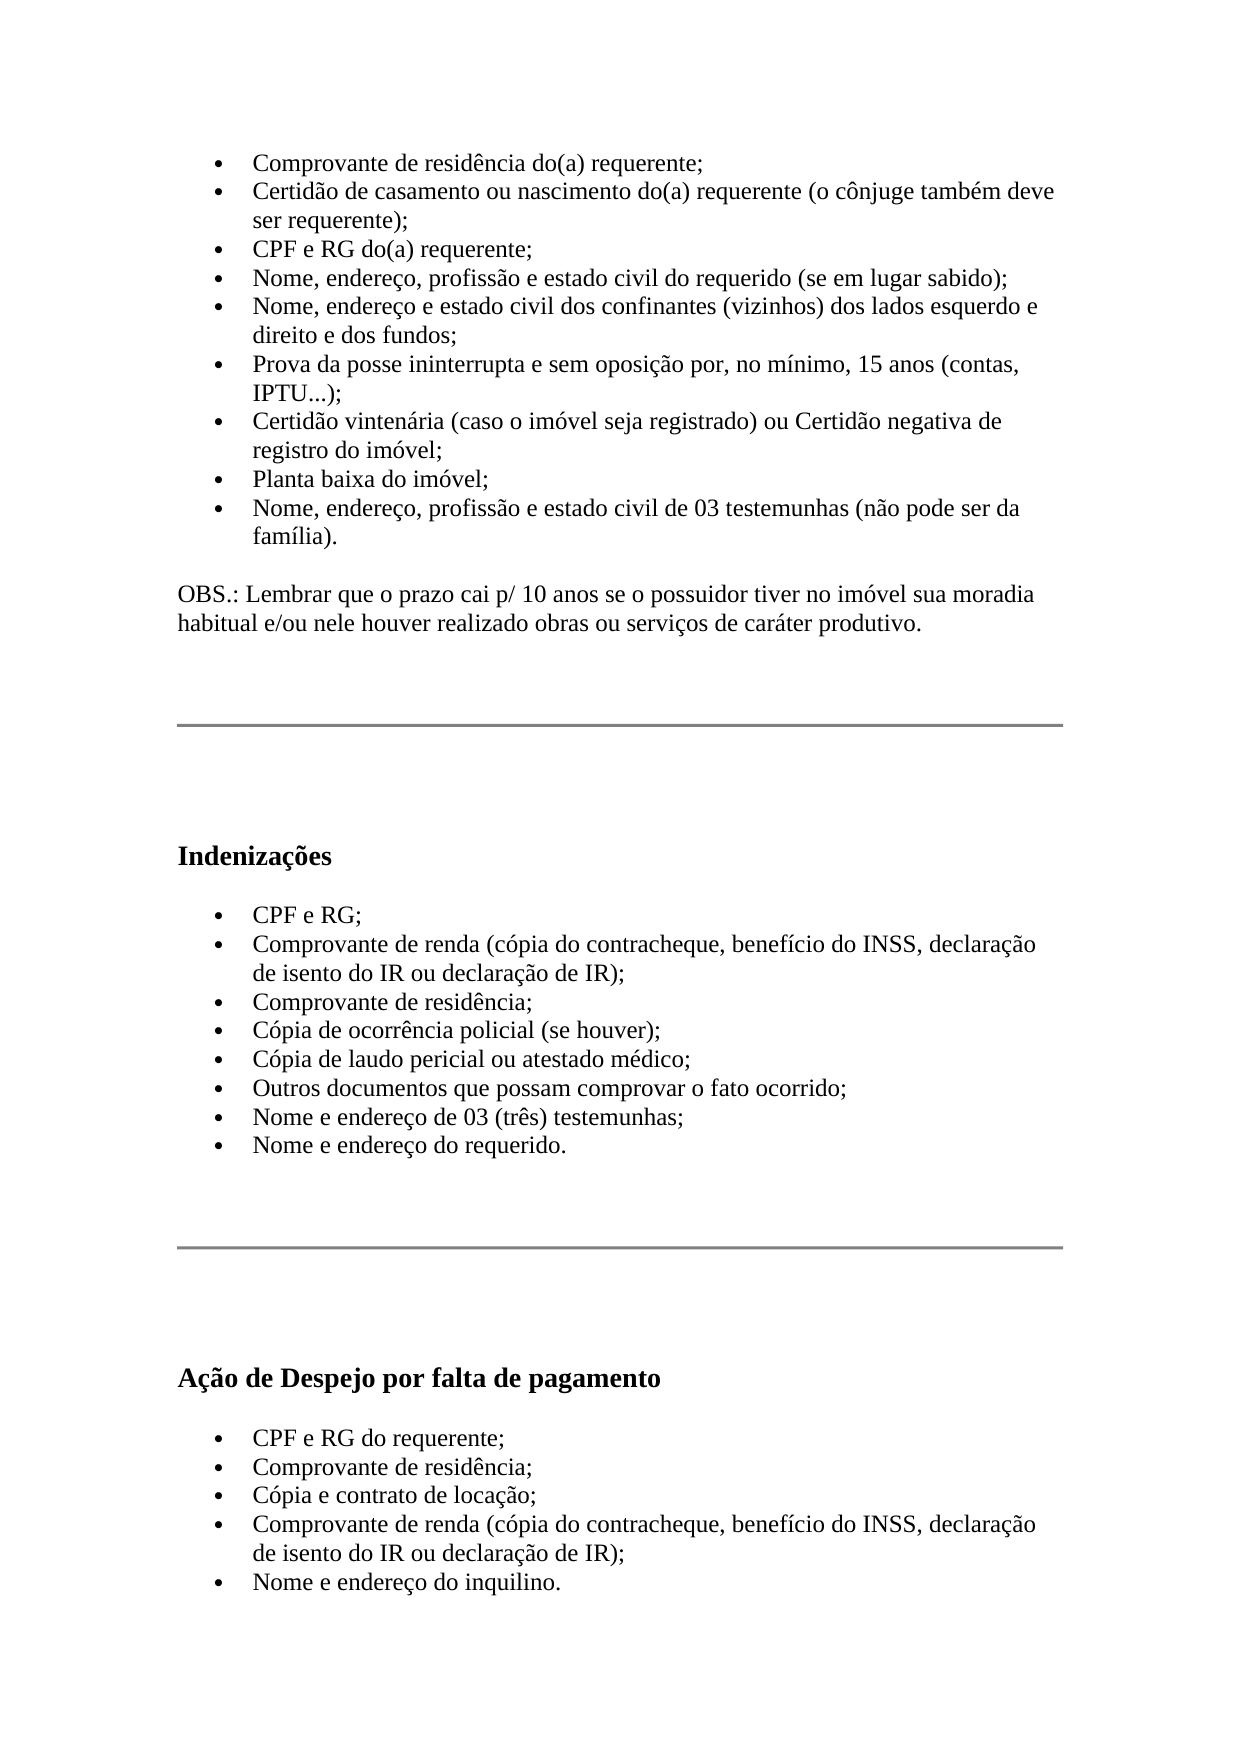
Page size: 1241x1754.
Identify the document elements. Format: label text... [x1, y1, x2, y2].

list Cópia e contrato de locação; [215, 1481, 1063, 1509]
list Comprovante de residência; [215, 987, 1063, 1016]
list Prova da posse ininterrupta e sem oposição por, no mínimo, 15 anos (contas, IPTU...); [215, 349, 1063, 406]
list Nome, endereço, profissão e estado civil do requerido (se em lugar sabido); [215, 263, 1063, 291]
list Cópia de laudo pericial ou atestado médico; [215, 1044, 1063, 1073]
list Nome e endereço do inquilino. [215, 1567, 1063, 1596]
list Comprovante de residência do(a) requerente; [215, 148, 1063, 176]
list Nome, endereço e estado civil dos confinantes (vizinhos) dos lados esquerdo e direito e dos fundos; [215, 291, 1063, 349]
list CPF e RG; [215, 901, 1063, 929]
list Comprovante de renda (cópia do contracheque, benefício do INSS, declaração de isento do IR ou declaração de IR); [215, 929, 1063, 987]
list Certidão de casamento ou nascimento do(a) requerente (o cônjuge também deve ser requerente); [215, 176, 1063, 234]
text Indenizações [177, 839, 1063, 871]
list Certidão vintenária (caso o imóvel seja registrado) ou Certidão negativa de registro do imóvel; [215, 406, 1063, 464]
list Planta baixa do imóvel; [215, 464, 1063, 493]
list CPF e RG do(a) requerente; [215, 234, 1063, 263]
text OBS.: Lembrar que o prazo cai p/ 10 anos se o possuidor tiver no imóvel sua moradia habitual e/ou nele houver realizado obras ou serviços de caráter produtivo. [177, 579, 1063, 637]
text Ação de Despejo por falta de pagamento [177, 1361, 1063, 1394]
list Outros documentos que possam comprovar o fato ocorrido; [215, 1073, 1063, 1102]
list Nome e endereço do requerido. [215, 1131, 1063, 1159]
list Nome e endereço de 03 (três) testemunhas; [215, 1102, 1063, 1131]
list Comprovante de renda (cópia do contracheque, benefício do INSS, declaração de isento do IR ou declaração de IR); [215, 1509, 1063, 1567]
list Comprovante de residência; [215, 1452, 1063, 1481]
list Nome, endereço, profissão e estado civil de 03 testemunhas (não pode ser da família). [215, 493, 1063, 550]
list Cópia de ocorrência policial (se houver); [215, 1016, 1063, 1044]
list CPF e RG do requerente; [215, 1423, 1063, 1452]
